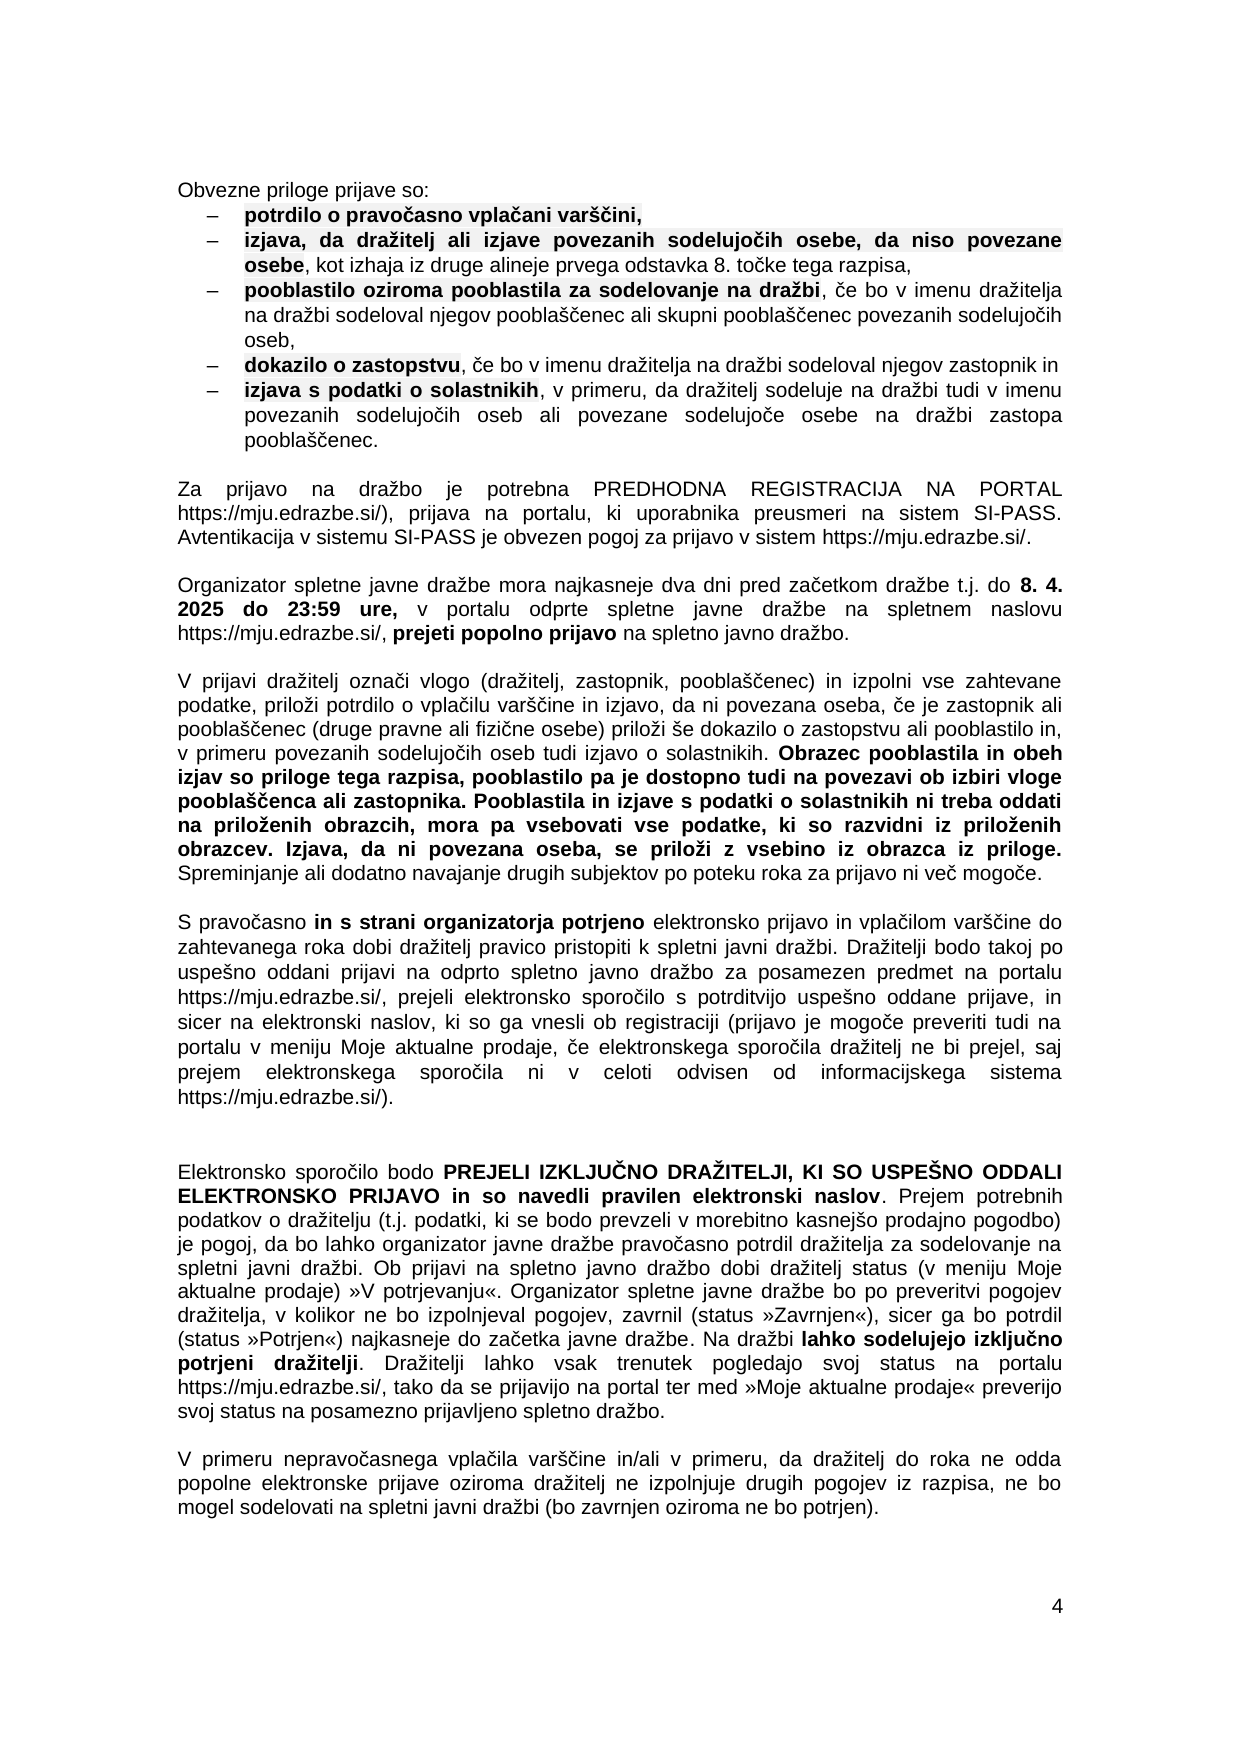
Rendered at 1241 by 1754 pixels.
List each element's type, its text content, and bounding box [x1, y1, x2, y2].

text Organizator spletne javne dražbe mora najkasneje dva dni pred začetkom dražbe t.j. do 8. 4. 2025 do 23:59 ure, v portalu odprte spletne javne dražbe na spletnem naslovu https://mju.edrazbe.si/, prejeti popolno prijavo na spletno javno dražbo. [177, 573, 1063, 645]
text S pravočasno in s strani organizatorja potrjeno elektronsko prijavo in vplačilom varščine do zahtevanega roka dobi dražitelj pravico pristopiti k spletni javni dražbi. Dražitelji bodo takoj po uspešno oddani prijavi na odprto spletno javno dražbo za posamezen predmet na portalu https://mju.edrazbe.si/, prejeli elektronsko sporočilo s potrditvijo uspešno oddane prijave, in sicer na elektronski naslov, ki so ga vnesli ob registraciji (prijavo je mogoče preveriti tudi na portalu v meniju Moje aktualne prodaje, če elektronskega sporočila dražitelj ne bi prejel, saj prejem elektronskega sporočila ni v celoti odvisen od informacijskega sistema https://mju.edrazbe.si/). [177, 909, 1063, 1109]
text Za prijavo na dražbo je potrebna PREDHODNA REGISTRACIJA NA PORTAL https://mju.edrazbe.si/), prijava na portalu, ki uporabnika preusmeri na sistem SI-PASS. Avtentikacija v sistemu SI-PASS je obvezen pogoj za prijavo v sistem https://mju.edrazbe.si/. [177, 477, 1063, 549]
list izjava s podatki o solastnikih, v primeru, da dražitelj sodeluje na dražbi tudi v imenu povezanih sodelujočih oseb ali povezane sodelujoče osebe na dražbi zastopa pooblaščenec. [207, 377, 1063, 452]
list izjava, da dražitelj ali izjave povezanih sodelujočih osebe, da niso povezane osebe, kot izhaja iz druge alineje prvega odstavka 8. točke tega razpisa, [207, 227, 1063, 277]
list pooblastilo oziroma pooblastila za sodelovanje na dražbi, če bo v imenu dražitelja na dražbi sodeloval njegov pooblaščenec ali skupni pooblaščenec povezanih sodelujočih oseb, [207, 277, 1063, 352]
list dokazilo o zastopstvu, če bo v imenu dražitelja na dražbi sodeloval njegov zastopnik in [207, 352, 1063, 377]
text V prijavi dražitelj označi vlogo (dražitelj, zastopnik, pooblaščenec) in izpolni vse zahtevane podatke, priloži potrdilo o vplačilu varščine in izjavo, da ni povezana oseba, če je zastopnik ali pooblaščenec (druge pravne ali fizične osebe) priloži še dokazilo o zastopstvu ali pooblastilo in, v primeru povezanih sodelujočih oseb tudi izjavo o solastnikih. Obrazec pooblastila in obeh izjav so priloge tega razpisa, pooblastilo pa je dostopno tudi na povezavi ob izbiri vloge pooblaščenca ali zastopnika. Pooblastila in izjave s podatki o solastnikih ni treba oddati na priloženih obrazcih, mora pa vsebovati vse podatke, ki so razvidni iz priloženih obrazcev. Izjava, da ni povezana oseba, se priloži z vsebino iz obrazca iz priloge. Spreminjanje ali dodatno navajanje drugih subjektov po poteku roka za prijavo ni več mogoče. [177, 669, 1063, 884]
text Obvezne priloge prijave so: [177, 177, 1063, 202]
list potrdilo o pravočasno vplačani varščini, [207, 202, 1063, 227]
text Elektronsko sporočilo bodo PREJELI IZKLJUČNO DRAŽITELJI, KI SO USPEŠNO ODDALI ELEKTRONSKO PRIJAVO in so navedli pravilen elektronski naslov. Prejem potrebnih podatkov o dražitelju (t.j. podatki, ki se bodo prevzeli v morebitno kasnejšo prodajno pogodbo) je pogoj, da bo lahko organizator javne dražbe pravočasno potrdil dražitelja za sodelovanje na spletni javni dražbi. Ob prijavi na spletno javno dražbo dobi dražitelj status (v meniju Moje aktualne prodaje) »V potrjevanju«. Organizator spletne javne dražbe bo po preveritvi pogojev dražitelja, v kolikor ne bo izpolnjeval pogojev, zavrnil (status »Zavrnjen«), sicer ga bo potrdil (status »Potrjen«) najkasneje do začetka javne dražbe. Na dražbi lahko sodelujejo izključno potrjeni dražitelji. Dražitelji lahko vsak trenutek pogledajo svoj status na portalu https://mju.edrazbe.si/, tako da se prijavijo na portal ter med »Moje aktualne prodaje« preverijo svoj status na posamezno prijavljeno spletno dražbo. [177, 1159, 1063, 1423]
text V primeru nepravočasnega vplačila varščine in/ali v primeru, da dražitelj do roka ne odda popolne elektronske prijave oziroma dražitelj ne izpolnjuje drugih pogojev iz razpisa, ne bo mogel sodelovati na spletni javni dražbi (bo zavrnjen oziroma ne bo potrjen). [177, 1447, 1063, 1519]
